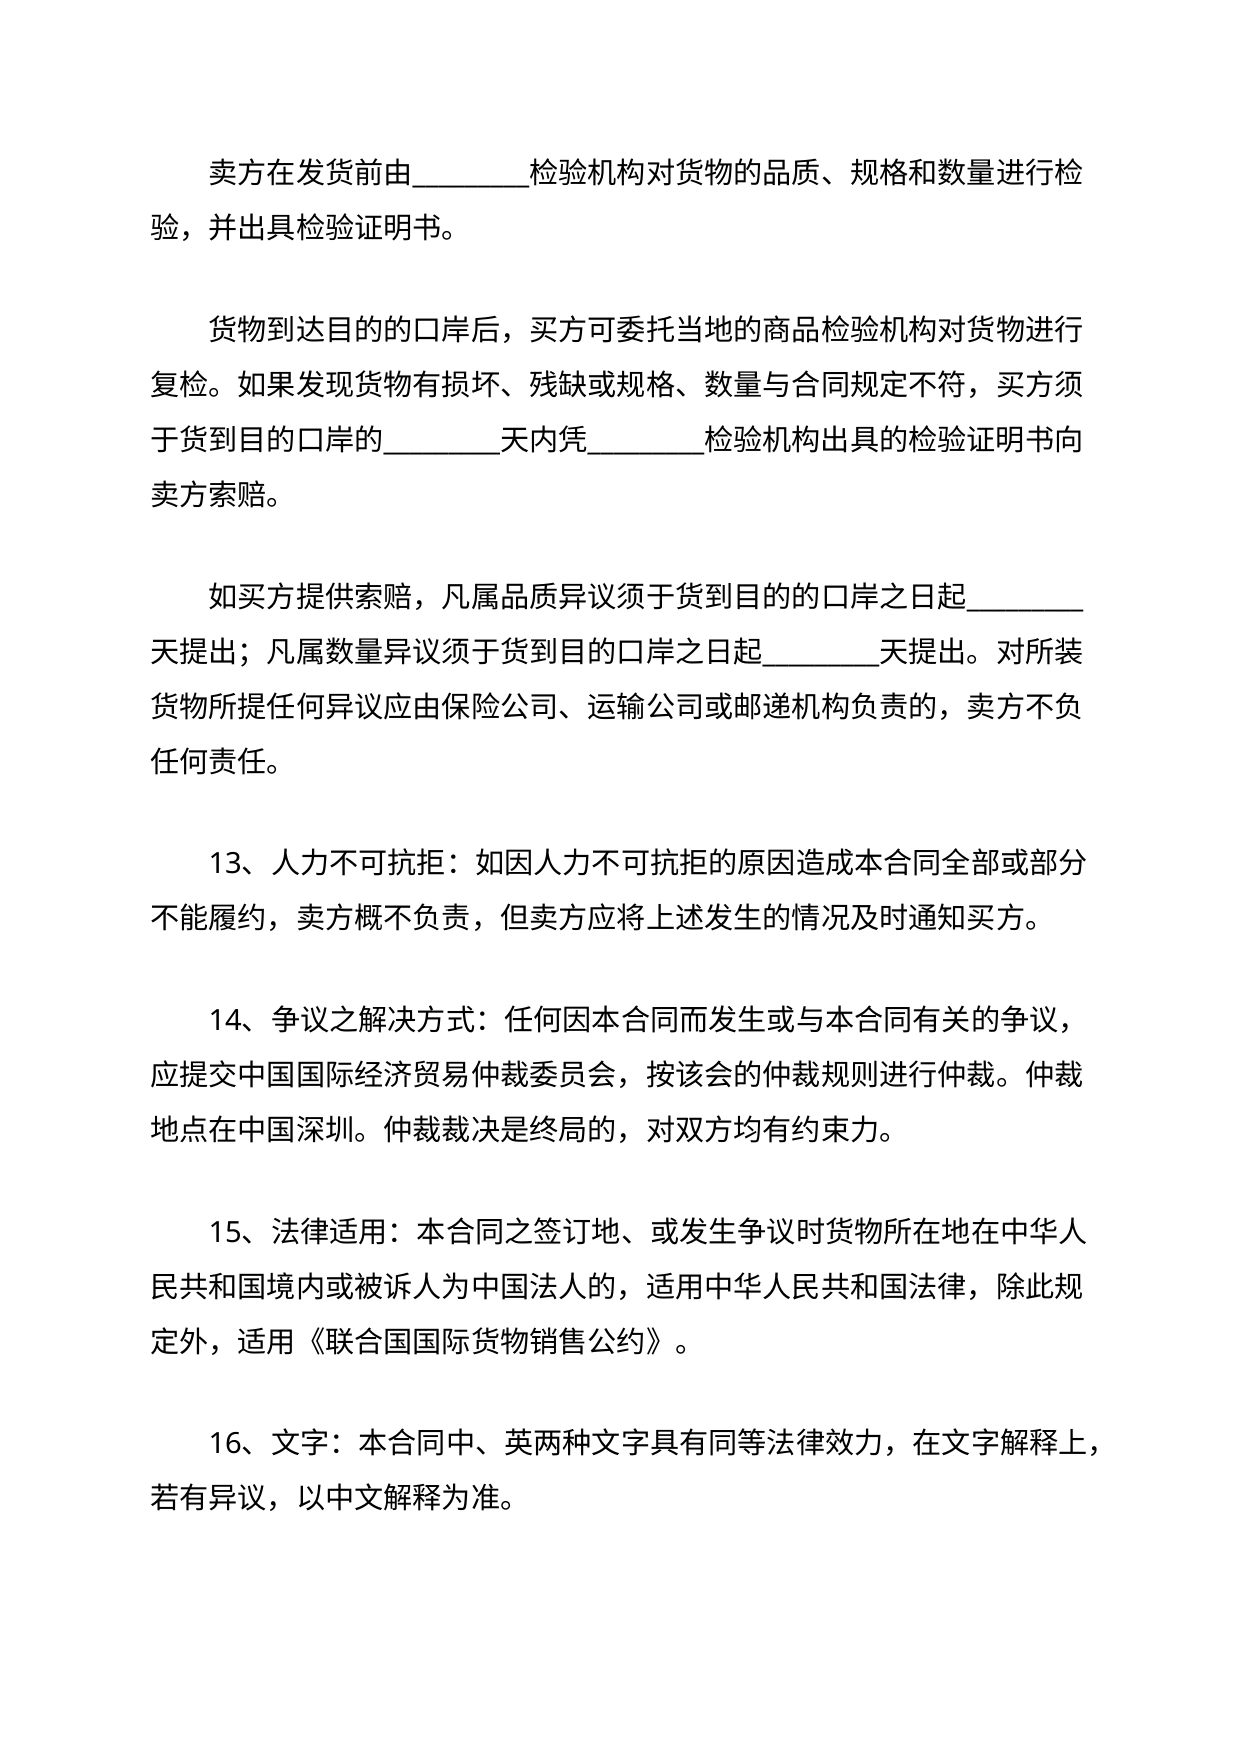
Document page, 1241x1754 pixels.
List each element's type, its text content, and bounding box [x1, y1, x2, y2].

text 14、争议之解决方式：任何因本合同而发生或与本合同有关的争议，应提交中国国际经济贸易仲裁委员会，按该会的仲裁规则进行仲裁。仲裁地点在中国深圳。仲裁裁决是终局的，对双方均有约束力。 [150, 997, 1090, 1149]
text 13、人力不可抗拒：如因人力不可抗拒的原因造成本合同全部或部分不能履约，卖方概不负责，但卖方应将上述发生的情况及时通知买方。 [150, 840, 1090, 937]
text 如买方提供索赔，凡属品质异议须于货到目的的口岸之日起_________天提出；凡属数量异议须于货到目的口岸之日起_________天提出。对所装货物所提任何异议应由保险公司、运输公司或邮递机构负责的，卖方不负任何责任。 [150, 573, 1090, 781]
text 15、法律适用：本合同之签订地、或发生争议时货物所在地在中华人民共和国境内或被诉人为中国法人的，适用中华人民共和国法律，除此规定外，适用《联合国国际货物销售公约》。 [150, 1208, 1090, 1361]
text 货物到达目的的口岸后，买方可委托当地的商品检验机构对货物进行复检。如果发现货物有损坏、残缺或规格、数量与合同规定不符，买方须于货到目的口岸的_________天内凭_________检验机构出具的检验证明书向卖方索赔。 [150, 307, 1090, 514]
text 16、文字：本合同中、英两种文字具有同等法律效力，在文字解释上，若有异议，以中文解释为准。 [150, 1420, 1090, 1517]
text 卖方在发货前由_________检验机构对货物的品质、规格和数量进行检验，并出具检验证明书。 [150, 150, 1090, 247]
